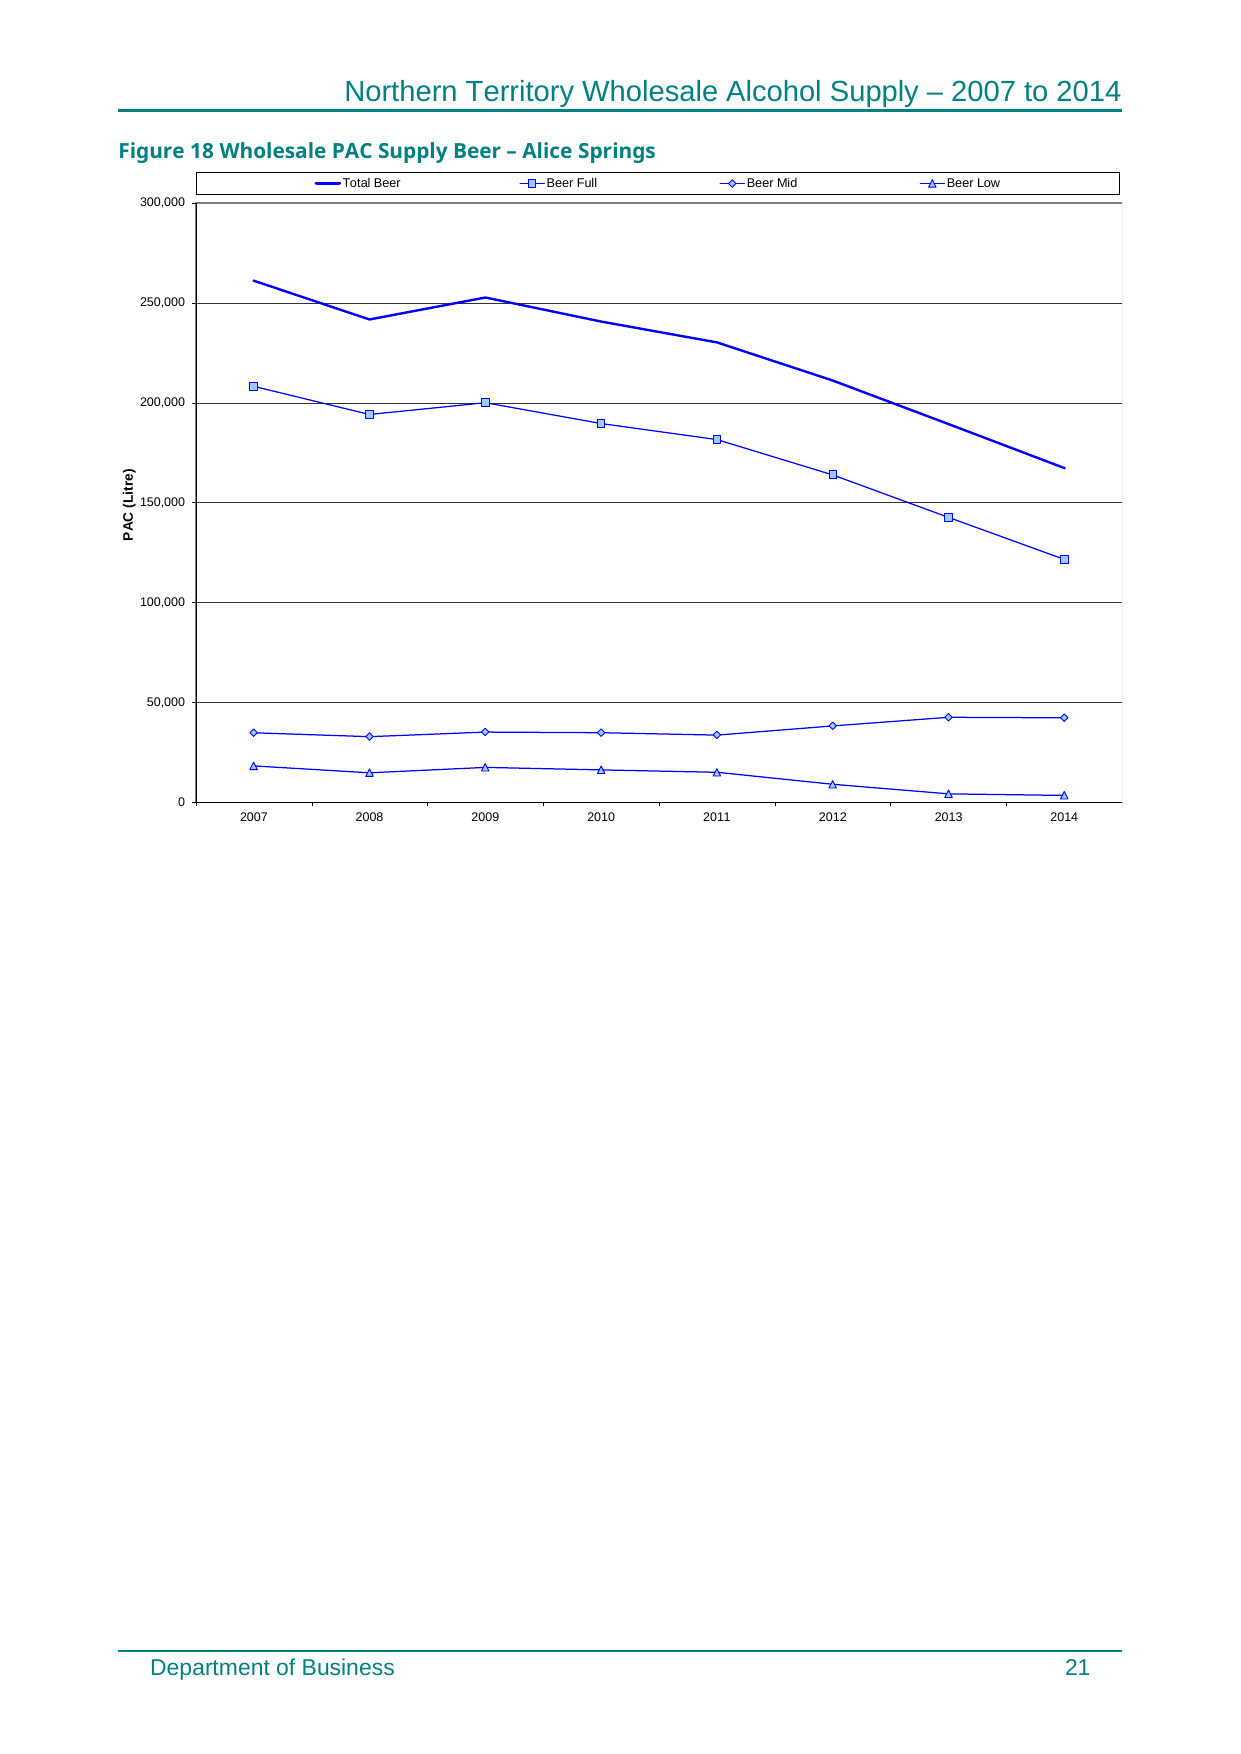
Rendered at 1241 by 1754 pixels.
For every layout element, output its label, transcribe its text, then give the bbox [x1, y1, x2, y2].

text Figure 18 Wholesale PAC Supply Beer – Alice Springs [118, 137, 1122, 165]
